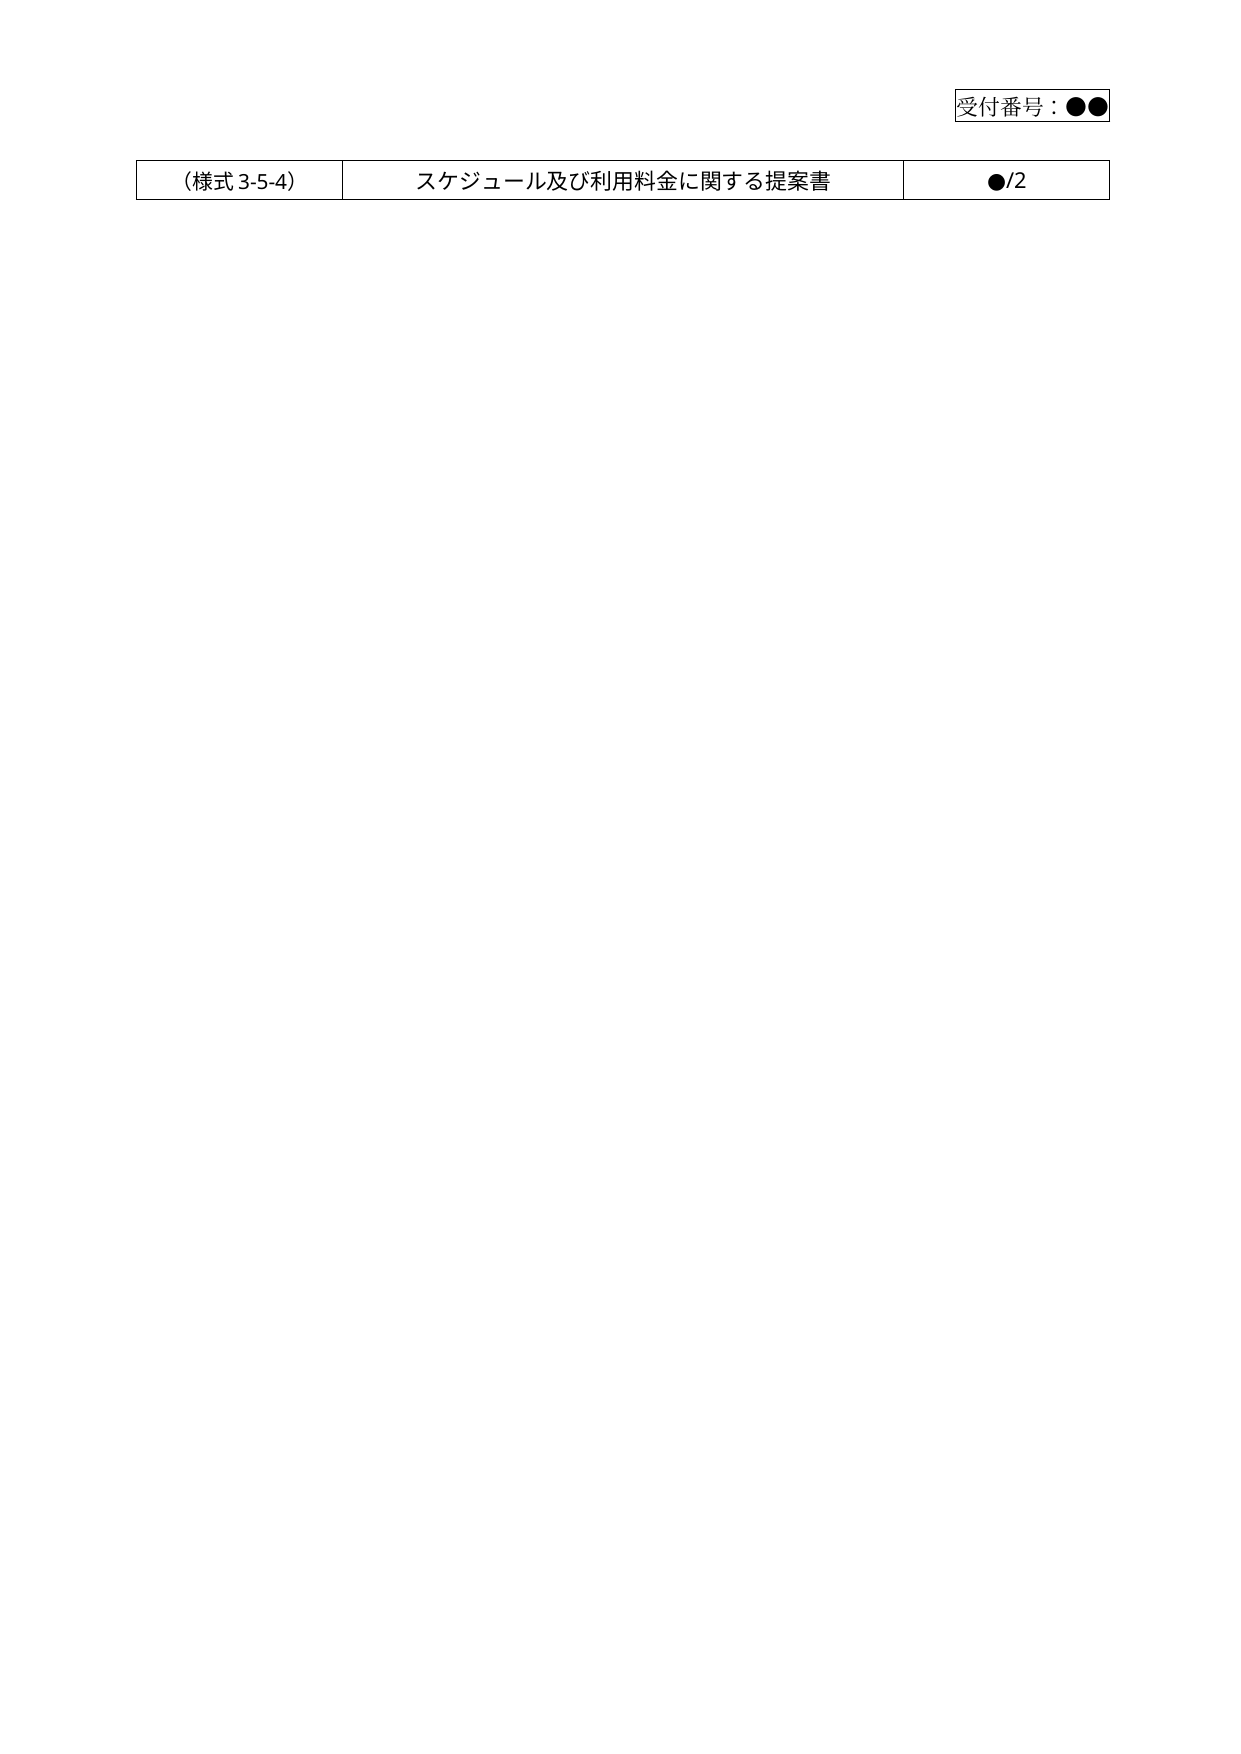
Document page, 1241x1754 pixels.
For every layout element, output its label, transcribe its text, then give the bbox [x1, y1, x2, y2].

table_cell （様式3-5-4） [137, 161, 342, 199]
table_cell ●/2 [904, 161, 1109, 199]
table_cell スケジュール及び利用料金に関する提案書 [343, 161, 903, 199]
